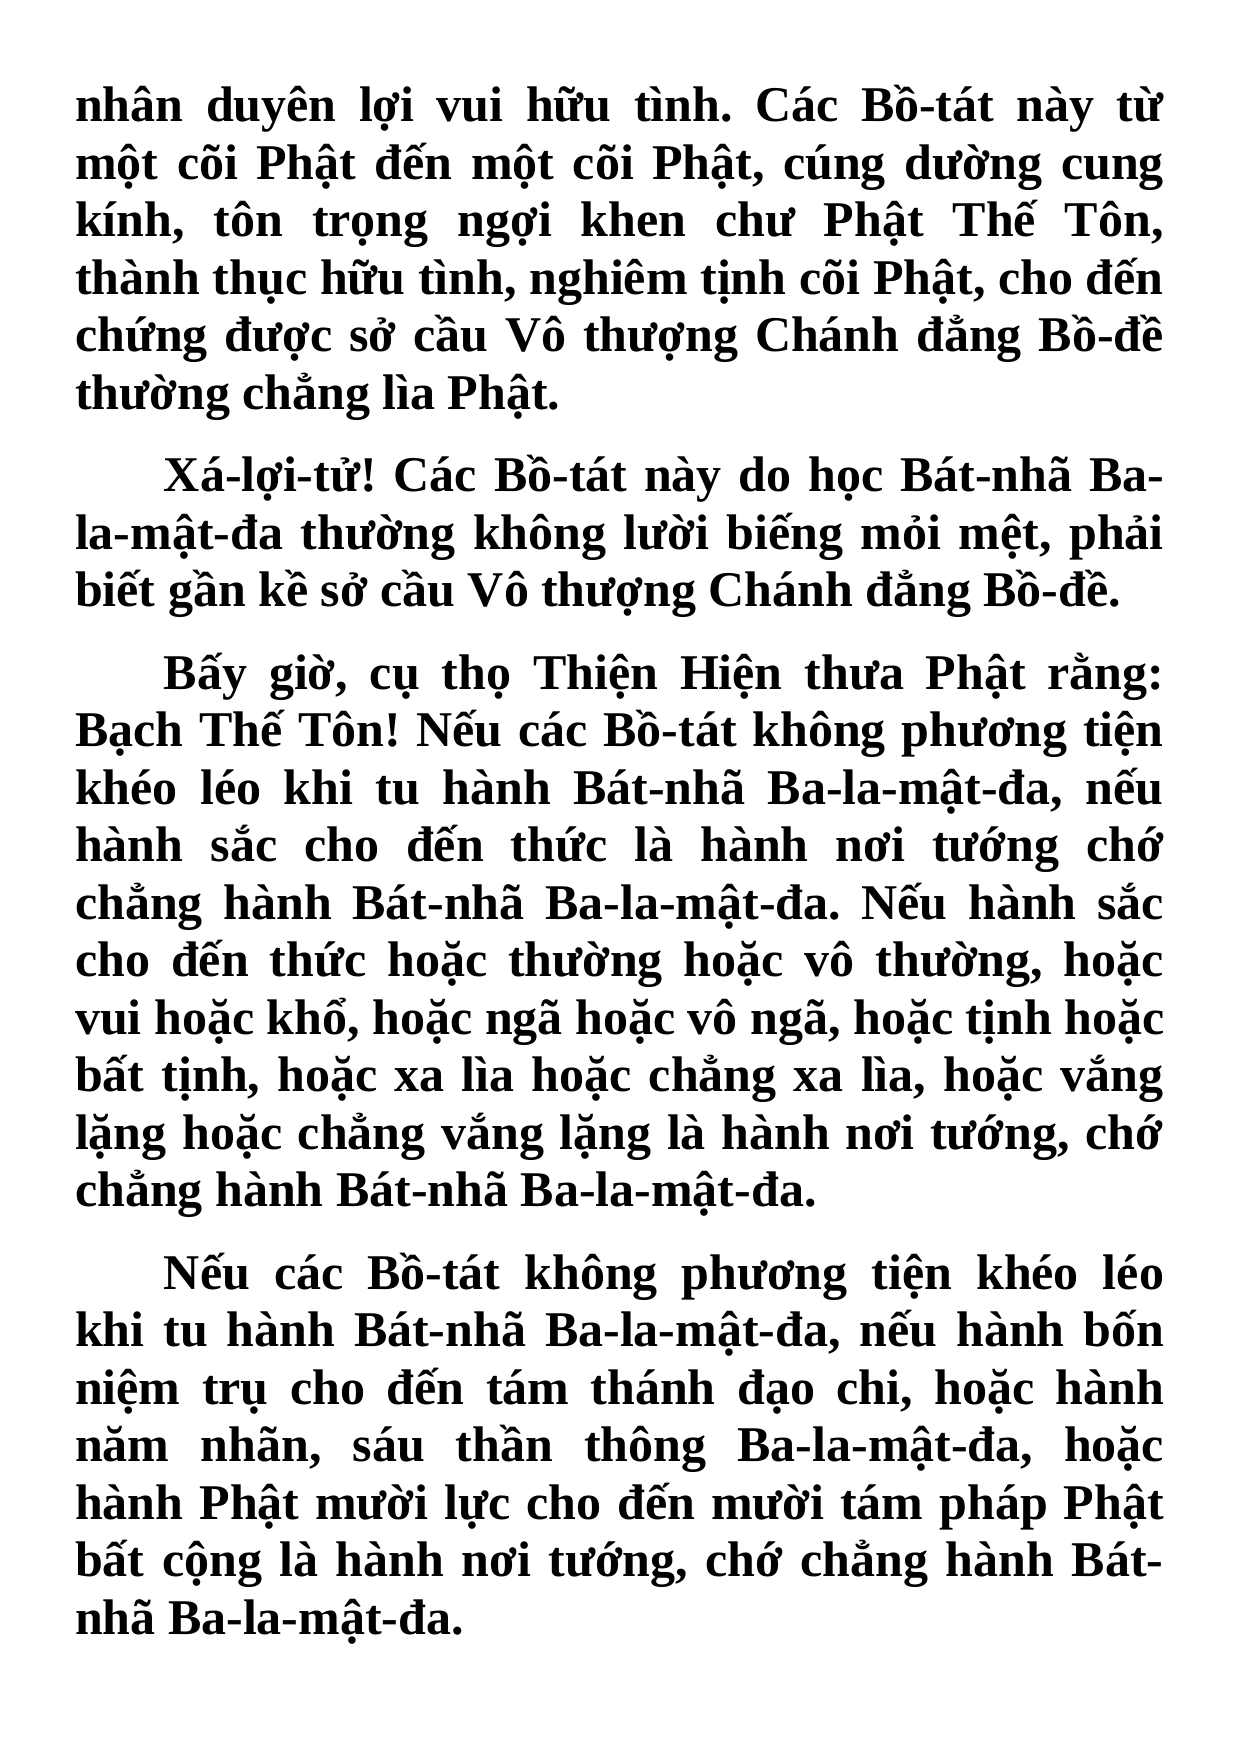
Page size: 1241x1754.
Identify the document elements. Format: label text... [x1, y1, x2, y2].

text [75, 75, 1165, 420]
text Bấy giờ, cụ thọ Thiện Hiện thưa Phật rằng: Bạch Thế Tôn! Nếu các Bồ-tát không phương tiện khéo léo khi tu hành Bát-nhã Ba-la-mật-đa, nếu hành sắc cho đến thức là hành nơi tướng chớ chẳng hành Bát-nhã Ba-la-mật-đa. Nếu hành sắc cho đến thức hoặc thường hoặc vô thường, hoặc vui hoặc khổ, hoặc ngã hoặc vô ngã, hoặc tịnh hoặc bất tịnh, hoặc xa lìa hoặc chẳng xa lìa, hoặc vắng lặng hoặc chẳng vắng lặng là hành nơi tướng, chớ chẳng hành Bát-nhã Ba-la-mật-đa. [75, 642, 1165, 1217]
text Xá-lợi-tử! Các Bồ-tát này do học Bát-nhã Ba-la-mật-đa thường không lười biếng mỏi mệt, phải biết gần kề sở cầu Vô thượng Chánh đẳng Bồ-đề. [75, 445, 1165, 617]
text Nếu các Bồ-tát không phương tiện khéo léo khi tu hành Bát-nhã Ba-la-mật-đa, nếu hành bốn niệm trụ cho đến tám thánh đạo chi, hoặc hành năm nhãn, sáu thần thông Ba-la-mật-đa, hoặc hành Phật mười lực cho đến mười tám pháp Phật bất cộng là hành nơi tướng, chớ chẳng hành Bát-nhã Ba-la-mật-đa. [75, 1242, 1165, 1645]
